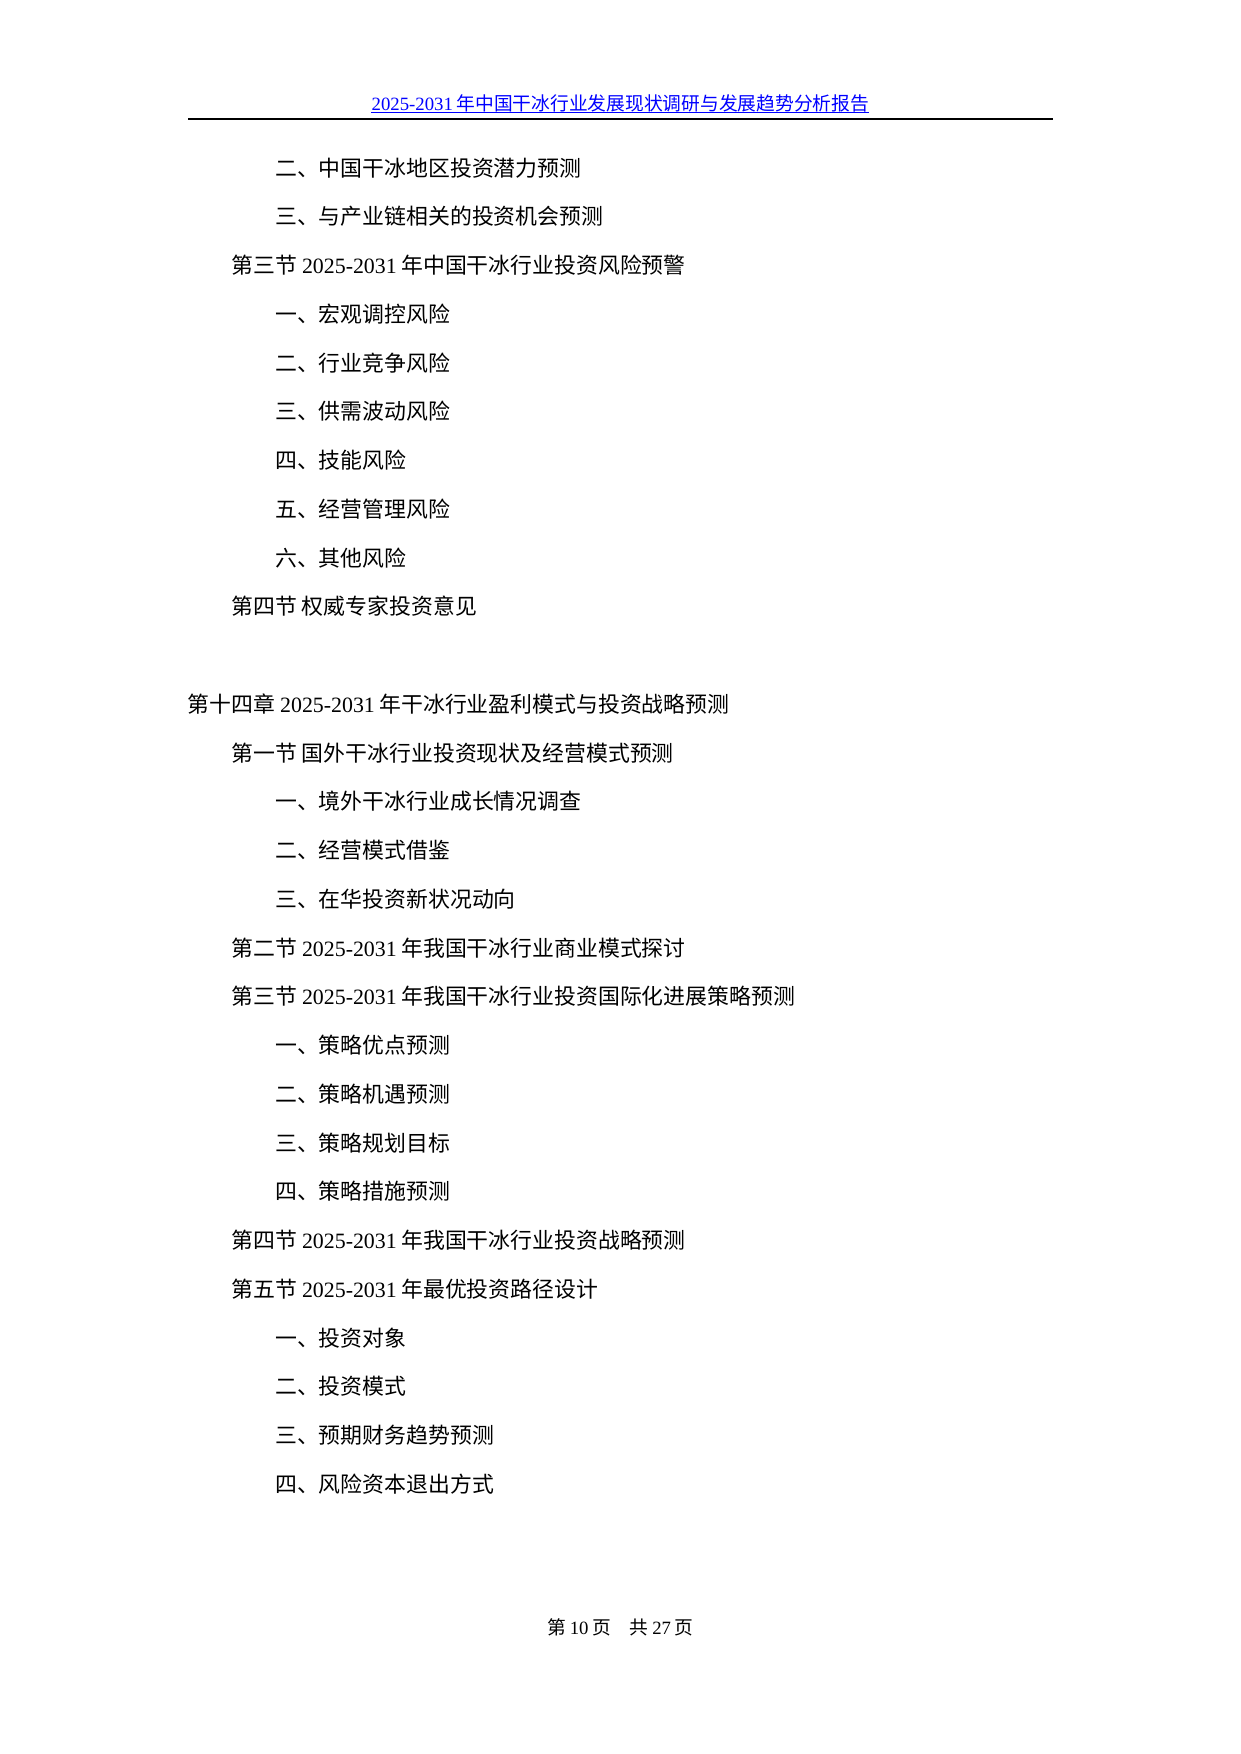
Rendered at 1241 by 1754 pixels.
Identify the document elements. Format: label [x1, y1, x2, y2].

text [187, 150, 1053, 1499]
